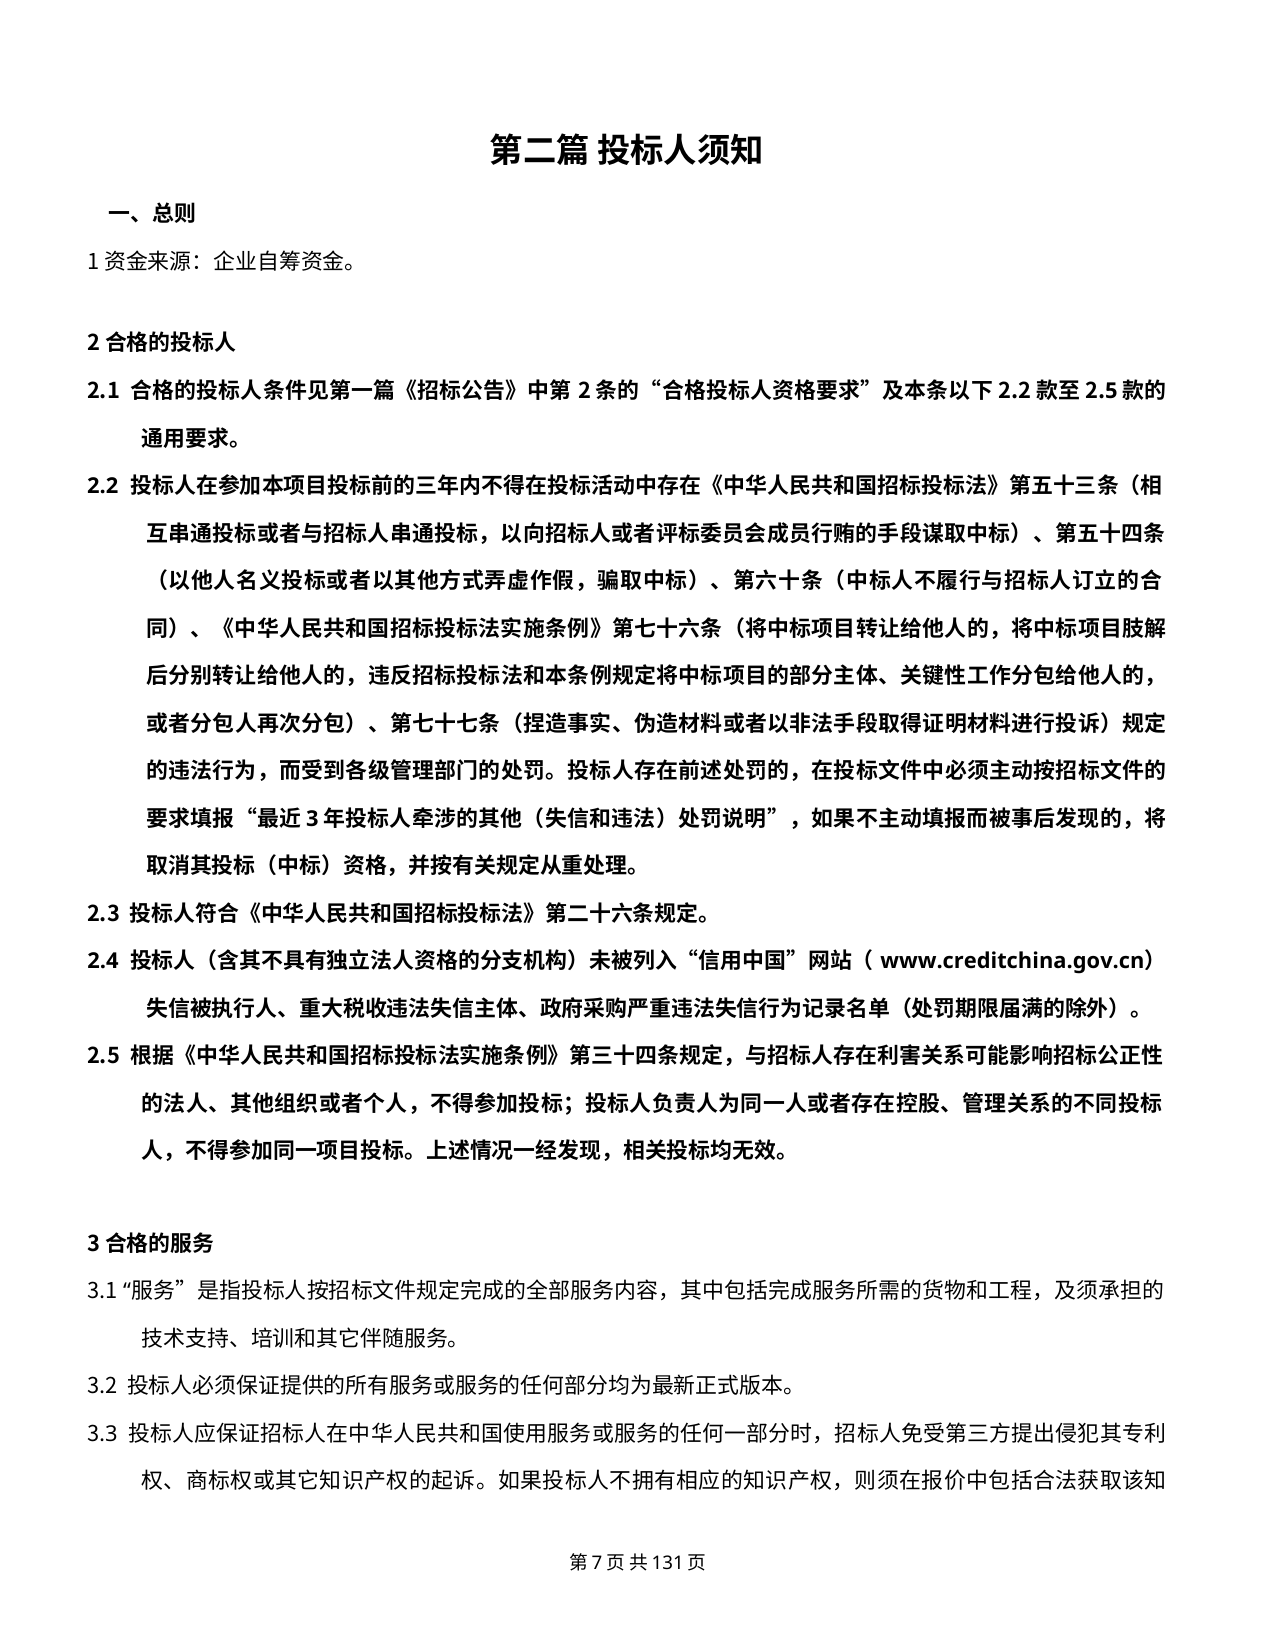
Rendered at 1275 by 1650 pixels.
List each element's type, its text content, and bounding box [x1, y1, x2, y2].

text 2.4 投标人（含其不具有独立法人资格的分支机构）未被列入“信用中国”网站（ www.creditchina.gov.cn）失信被执行人、重大税收违法失信主体、政府采购严重违法失信行为记录名单（处罚期限届满的除外）。 [87, 943, 1166, 1022]
text 2.3 投标人符合《中华人民共和国招标投标法》第二十六条规定。 [87, 896, 1166, 927]
text 1 资金来源：企业自筹资金。 [87, 244, 1166, 276]
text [87, 1416, 1166, 1495]
text 3.1 “服务”是指投标人按招标文件规定完成的全部服务内容，其中包括完成服务所需的货物和工程，及须承担的技术支持、培训和其它伴随服务。 [87, 1273, 1166, 1352]
text 2.2 投标人在参加本项目投标前的三年内不得在投标活动中存在《中华人民共和国招标投标法》第五十三条（相互串通投标或者与招标人串通投标，以向招标人或者评标委员会成员行贿的手段谋取中标）、第五十四条（以他人名义投标或者以其他方式弄虚作假，骗取中标）、第六十条（中标人不履行与招标人订立的合同）、《中华人民共和国招标投标法实施条例》第七十六条（将中标项目转让给他人的，将中标项目肢解后分别转让给他人的，违反招标投标法和本条例规定将中标项目的部分主体、关键性工作分包给他人的，或者分包人再次分包）、第七十七条（捏造事实、伪造材料或者以非法手段取得证明材料进行投诉）规定的违法行为，而受到各级管理部门的处罚。投标人存在前述处罚的，在投标文件中必须主动按招标文件的要求填报“最近3年投标人牵涉的其他（失信和违法）处罚说明”，如果不主动填报而被事后发现的，将取消其投标（中标）资格，并按有关规定从重处理。 [87, 468, 1166, 880]
text 2 合格的投标人 [87, 325, 1166, 357]
text 3.2 投标人必须保证提供的所有服务或服务的任何部分均为最新正式版本。 [87, 1368, 1166, 1400]
text 3 合格的服务 [87, 1226, 1166, 1257]
text 2.5 根据《中华人民共和国招标投标法实施条例》第三十四条规定，与招标人存在利害关系可能影响招标公正性的法人、其他组织或者个人，不得参加投标；投标人负责人为同一人或者存在控股、管理关系的不同投标人，不得参加同一项目投标。上述情况一经发现，相关投标均无效。 [87, 1038, 1166, 1165]
text 2.1 合格的投标人条件见第一篇《招标公告》中第2条的“合格投标人资格要求”及本条以下2.2款至2.5款的通用要求。 [87, 373, 1166, 452]
text 一、总则 [109, 196, 1166, 228]
text 第二篇 投标人须知 [87, 124, 1166, 172]
